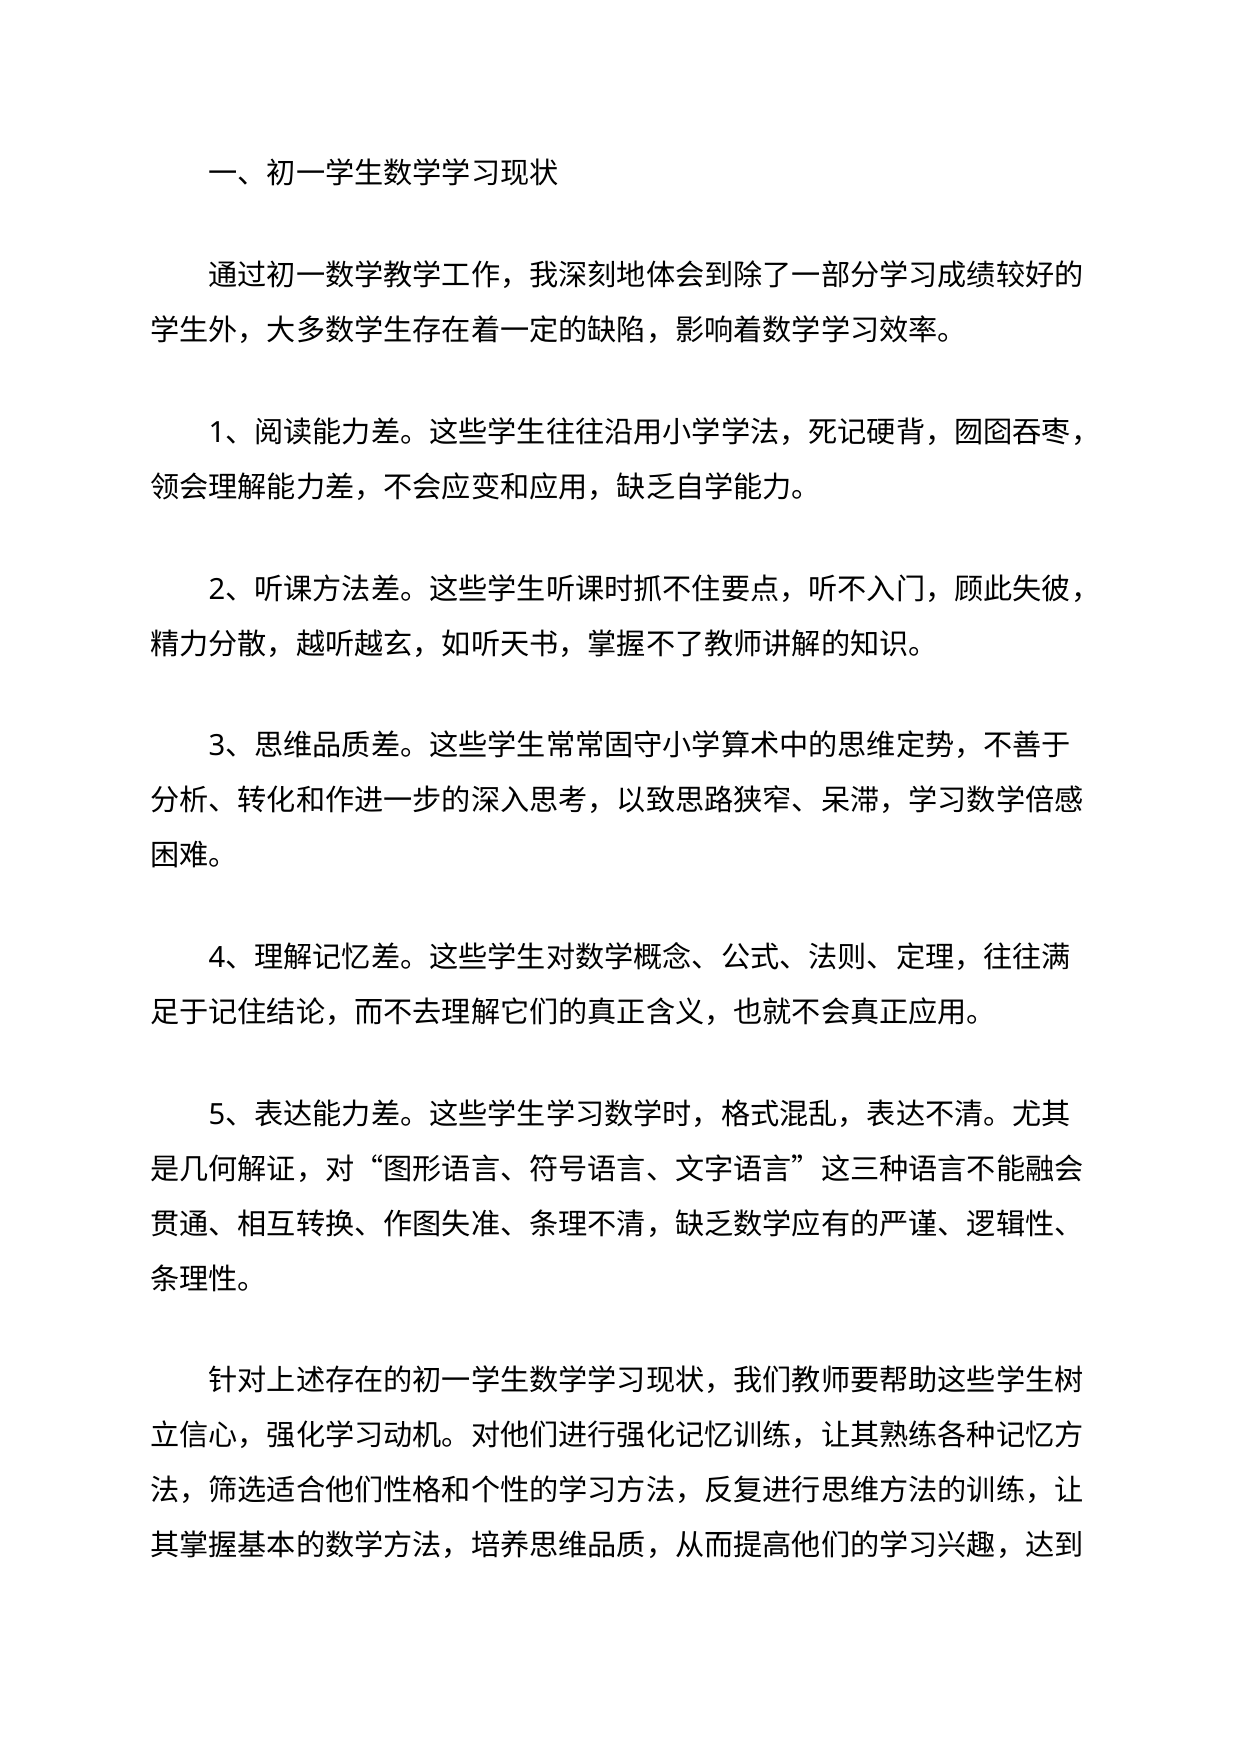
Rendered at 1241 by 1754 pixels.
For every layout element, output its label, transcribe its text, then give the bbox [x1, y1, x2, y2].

text 3、思维品质差。这些学生常常固守小学算术中的思维定势，不善于分析、转化和作进一步的深入思考，以致思路狭窄、呆滞，学习数学倍感困难。 [150, 722, 1090, 874]
text 2、听课方法差。这些学生听课时抓不住要点，听不入门，顾此失彼，精力分散，越听越玄，如听天书，掌握不了教师讲解的知识。 [150, 565, 1090, 662]
text 通过初一数学教学工作，我深刻地体会到除了一部分学习成绩较好的学生外，大多数学生存在着一定的缺陷，影响着数学学习效率。 [150, 252, 1090, 349]
text 5、表达能力差。这些学生学习数学时，格式混乱，表达不清。尤其是几何解证，对“图形语言、符号语言、文字语言”这三种语言不能融会贯通、相互转换、作图失准、条理不清，缺乏数学应有的严谨、逻辑性、条理性。 [150, 1090, 1090, 1297]
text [150, 1357, 1090, 1564]
text 4、理解记忆差。这些学生对数学概念、公式、法则、定理，往往满足于记住结论，而不去理解它们的真正含义，也就不会真正应用。 [150, 934, 1090, 1031]
text 1、阅读能力差。这些学生往往沿用小学学法，死记硬背，囫囵吞枣，领会理解能力差，不会应变和应用，缺乏自学能力。 [150, 408, 1090, 506]
text 一、初一学生数学学习现状 [150, 150, 1090, 192]
